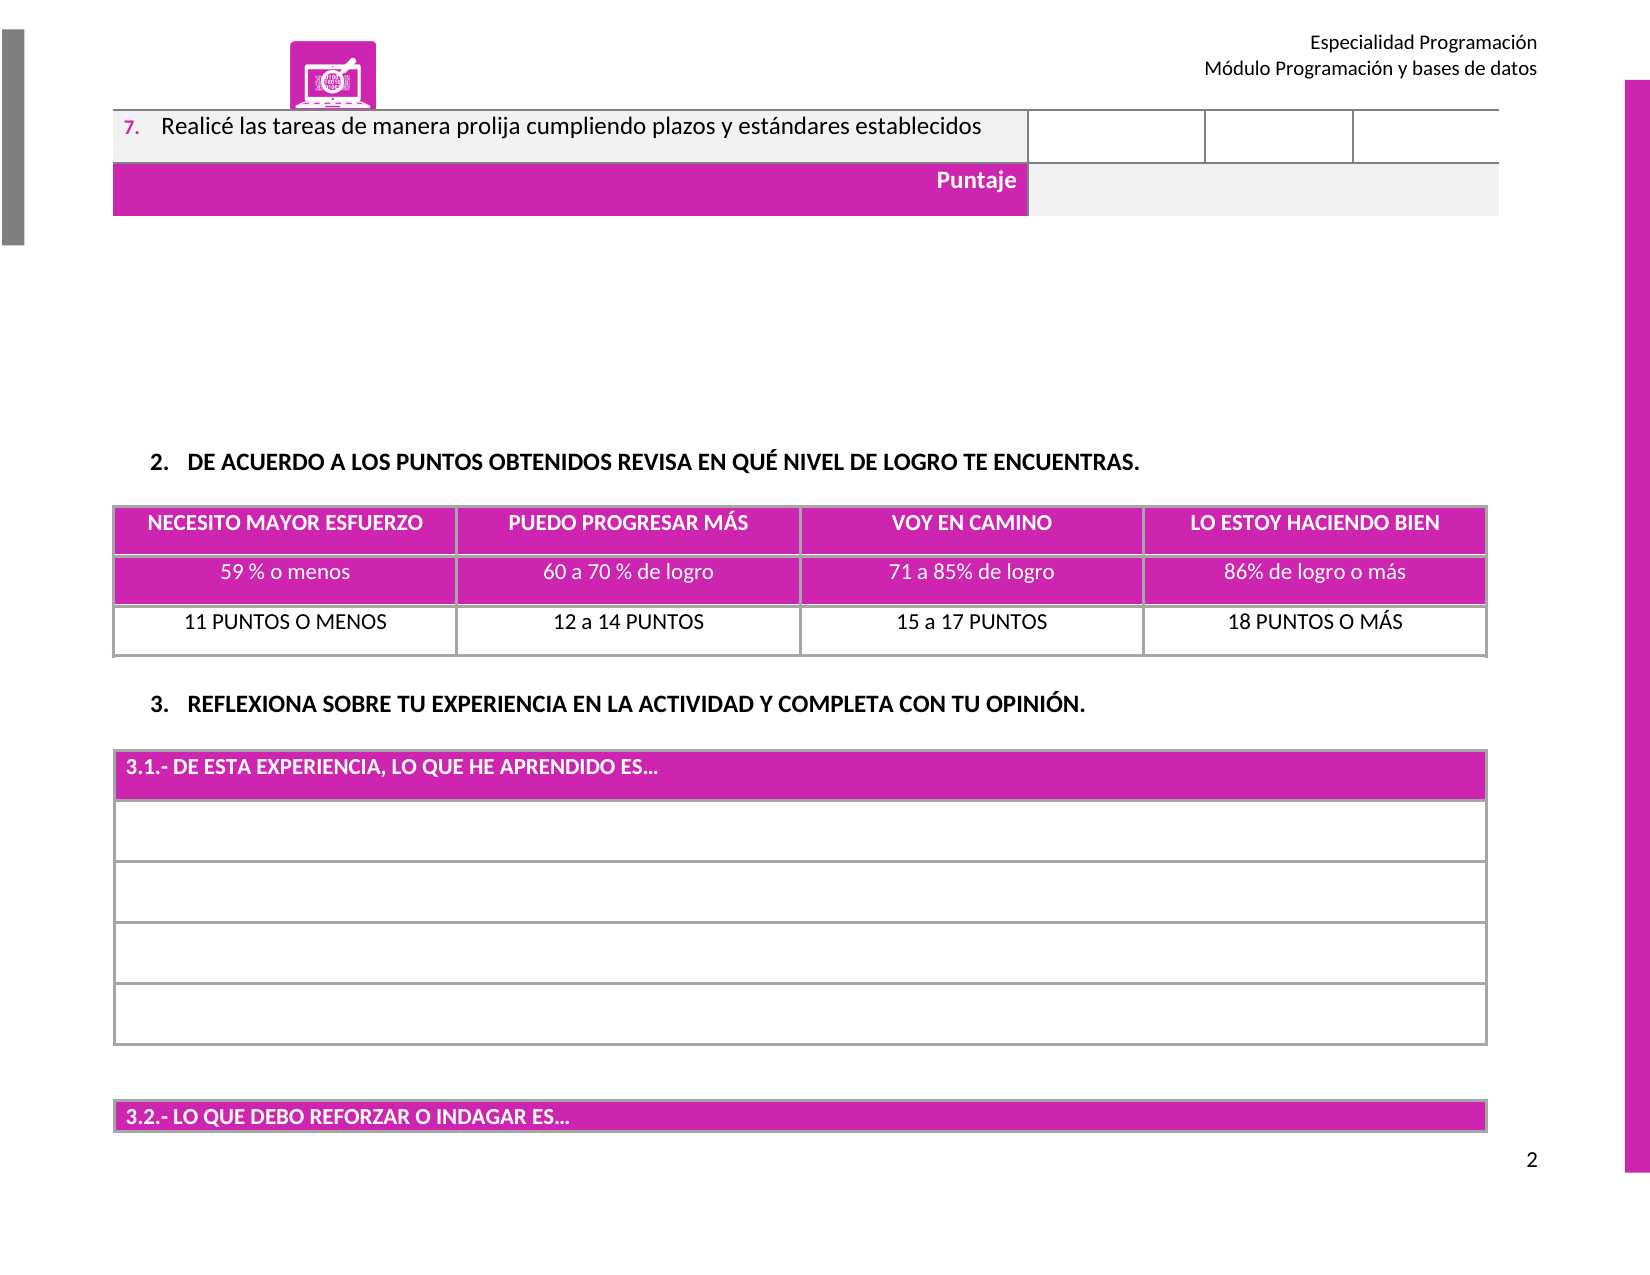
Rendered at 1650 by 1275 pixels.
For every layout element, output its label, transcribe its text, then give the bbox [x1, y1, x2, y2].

table_cell 59 % o menos [115, 558, 455, 604]
list DE ACUERDO A LOS PUNTOS OBTENIDOS REVISA EN QUÉ NIVEL DE LOGRO TE ENCUENTRAS. [150, 446, 1537, 477]
table_cell [1029, 111, 1204, 162]
table_cell 86% de logro o más [1145, 558, 1485, 604]
table_cell 71 a 85% de logro [802, 558, 1142, 604]
table_header 3.1.- DE ESTA EXPERIENCIA, LO QUE HE APRENDIDO ES… [116, 752, 1485, 799]
table_cell 15 a 17 PUNTOS [802, 608, 1142, 654]
table_cell [116, 985, 1485, 1043]
table_cell 11 PUNTOS O MENOS [115, 608, 455, 654]
table_header 3.2.- LO QUE DEBO REFORZAR O INDAGAR ES… [116, 1102, 1485, 1130]
picture [290, 41, 376, 109]
table_cell [1029, 164, 1499, 216]
table_cell 18 PUNTOS O MÁS [1145, 608, 1485, 654]
table_cell [1206, 111, 1352, 162]
table_header PUEDO PROGRESAR MÁS [458, 508, 799, 554]
table_cell [1354, 111, 1499, 162]
table_header LO ESTOY HACIENDO BIEN [1145, 508, 1485, 554]
table_cell Puntaje [113, 164, 1027, 216]
table_cell [116, 924, 1485, 982]
table_cell [116, 863, 1485, 921]
table_header VOY EN CAMINO [802, 508, 1142, 554]
table_header NECESITO MAYOR ESFUERZO [115, 508, 455, 554]
table_cell [116, 802, 1485, 860]
list REFLEXIONA SOBRE TU EXPERIENCIA EN LA ACTIVIDAD Y COMPLETA CON TU OPINIÓN. [150, 688, 1537, 718]
table_cell 12 a 14 PUNTOS [458, 608, 799, 654]
table_cell Realicé las tareas de manera prolija cumpliendo plazos y estándares establecidos [113, 111, 1027, 162]
table_cell 60 a 70 % de logro [458, 558, 799, 604]
